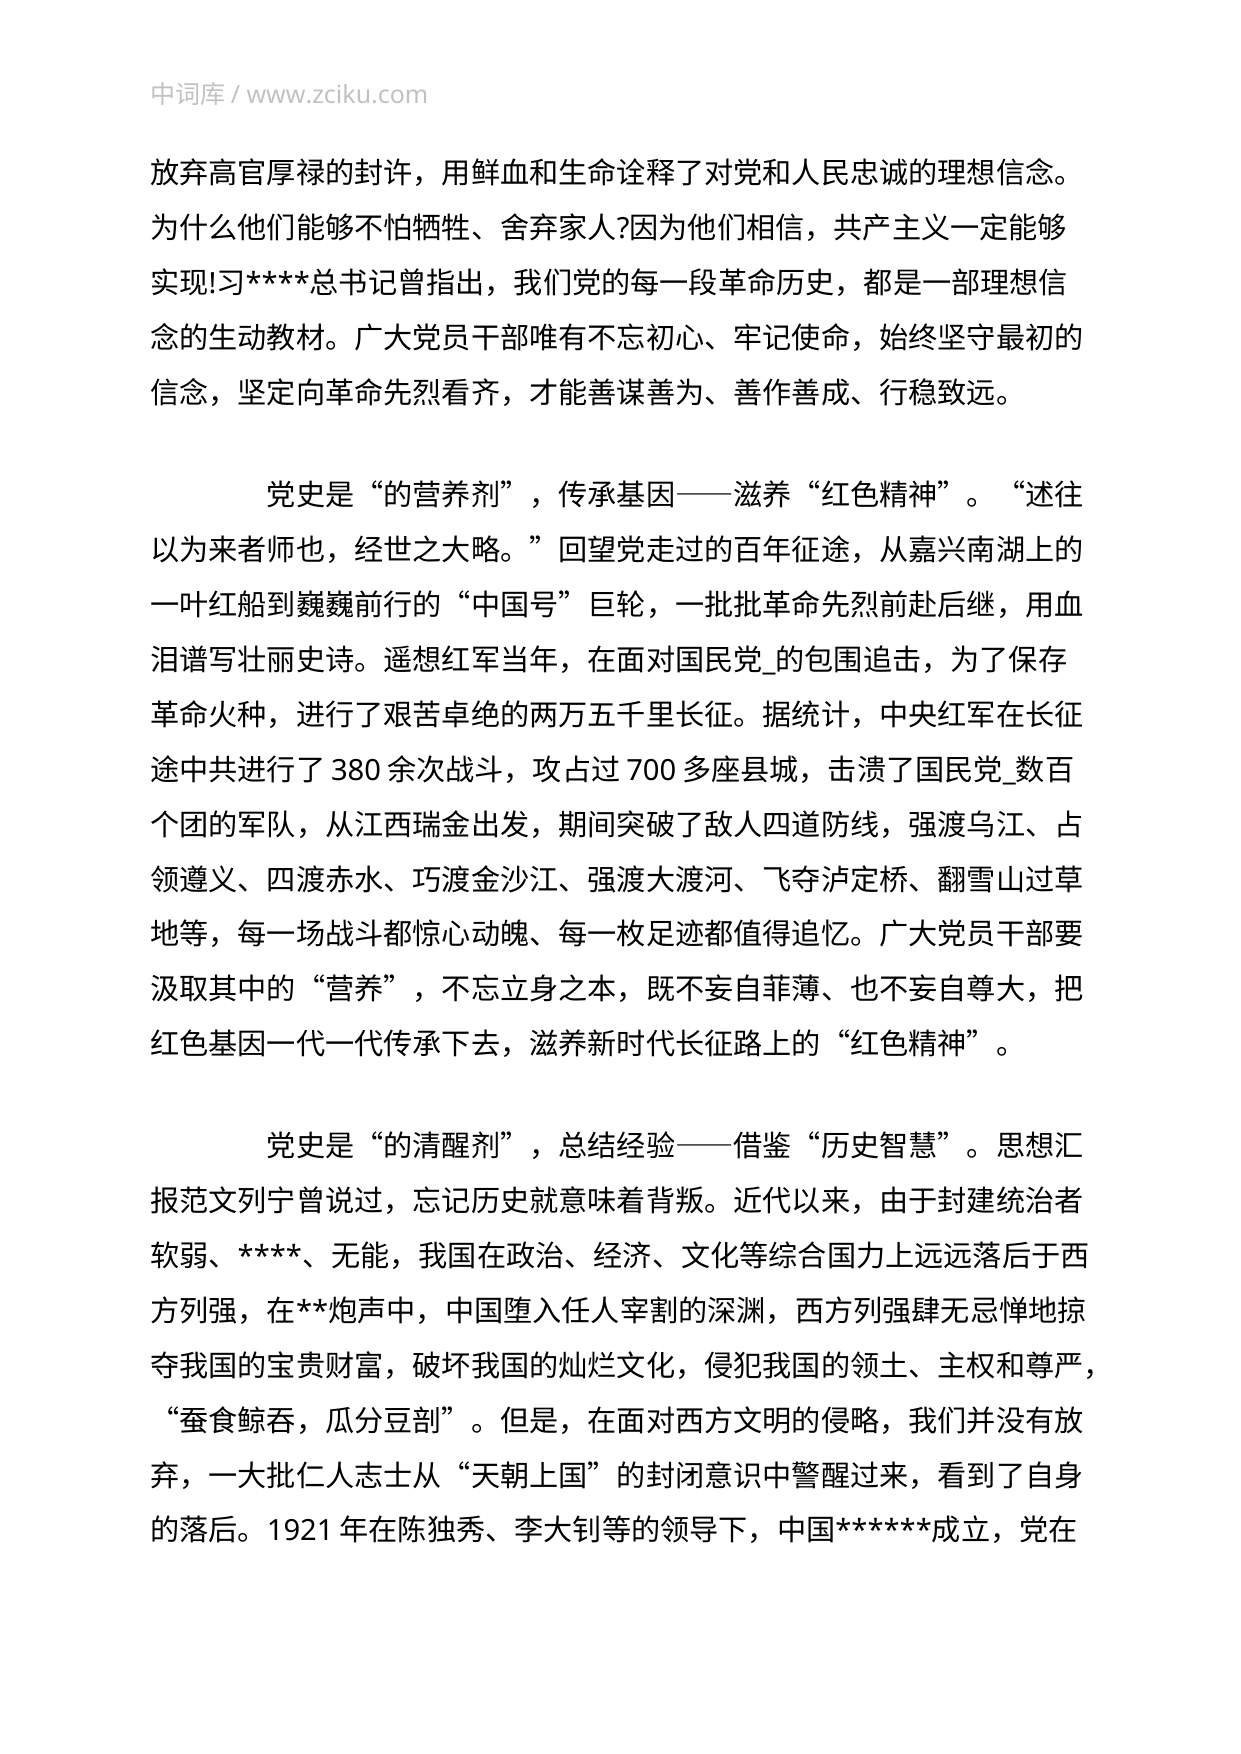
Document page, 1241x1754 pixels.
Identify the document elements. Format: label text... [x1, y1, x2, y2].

text 党史是“的营养剂”，传承基因——滋养“红色精神”。“述往以为来者师也，经世之大略。”回望党走过的百年征途，从嘉兴南湖上的一叶红船到巍巍前行的“中国号”巨轮，一批批革命先烈前赴后继，用血泪谱写壮丽史诗。遥想红军当年，在面对国民党_的包围追击，为了保存革命火种，进行了艰苦卓绝的两万五千里长征。据统计，中央红军在长征途中共进行了380余次战斗，攻占过700多座县城，击溃了国民党_数百个团的军队，从江西瑞金出发，期间突破了敌人四道防线，强渡乌江、占领遵义、四渡赤水、巧渡金沙江、强渡大渡河、飞夺泸定桥、翻雪山过草地等，每一场战斗都惊心动魄、每一枚足迹都值得追忆。广大党员干部要汲取其中的“营养”，不忘立身之本，既不妄自菲薄、也不妄自尊大，把红色基因一代一代传承下去，滋养新时代长征路上的“红色精神”。 [150, 472, 1090, 1063]
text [150, 150, 1090, 412]
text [150, 1122, 1090, 1549]
